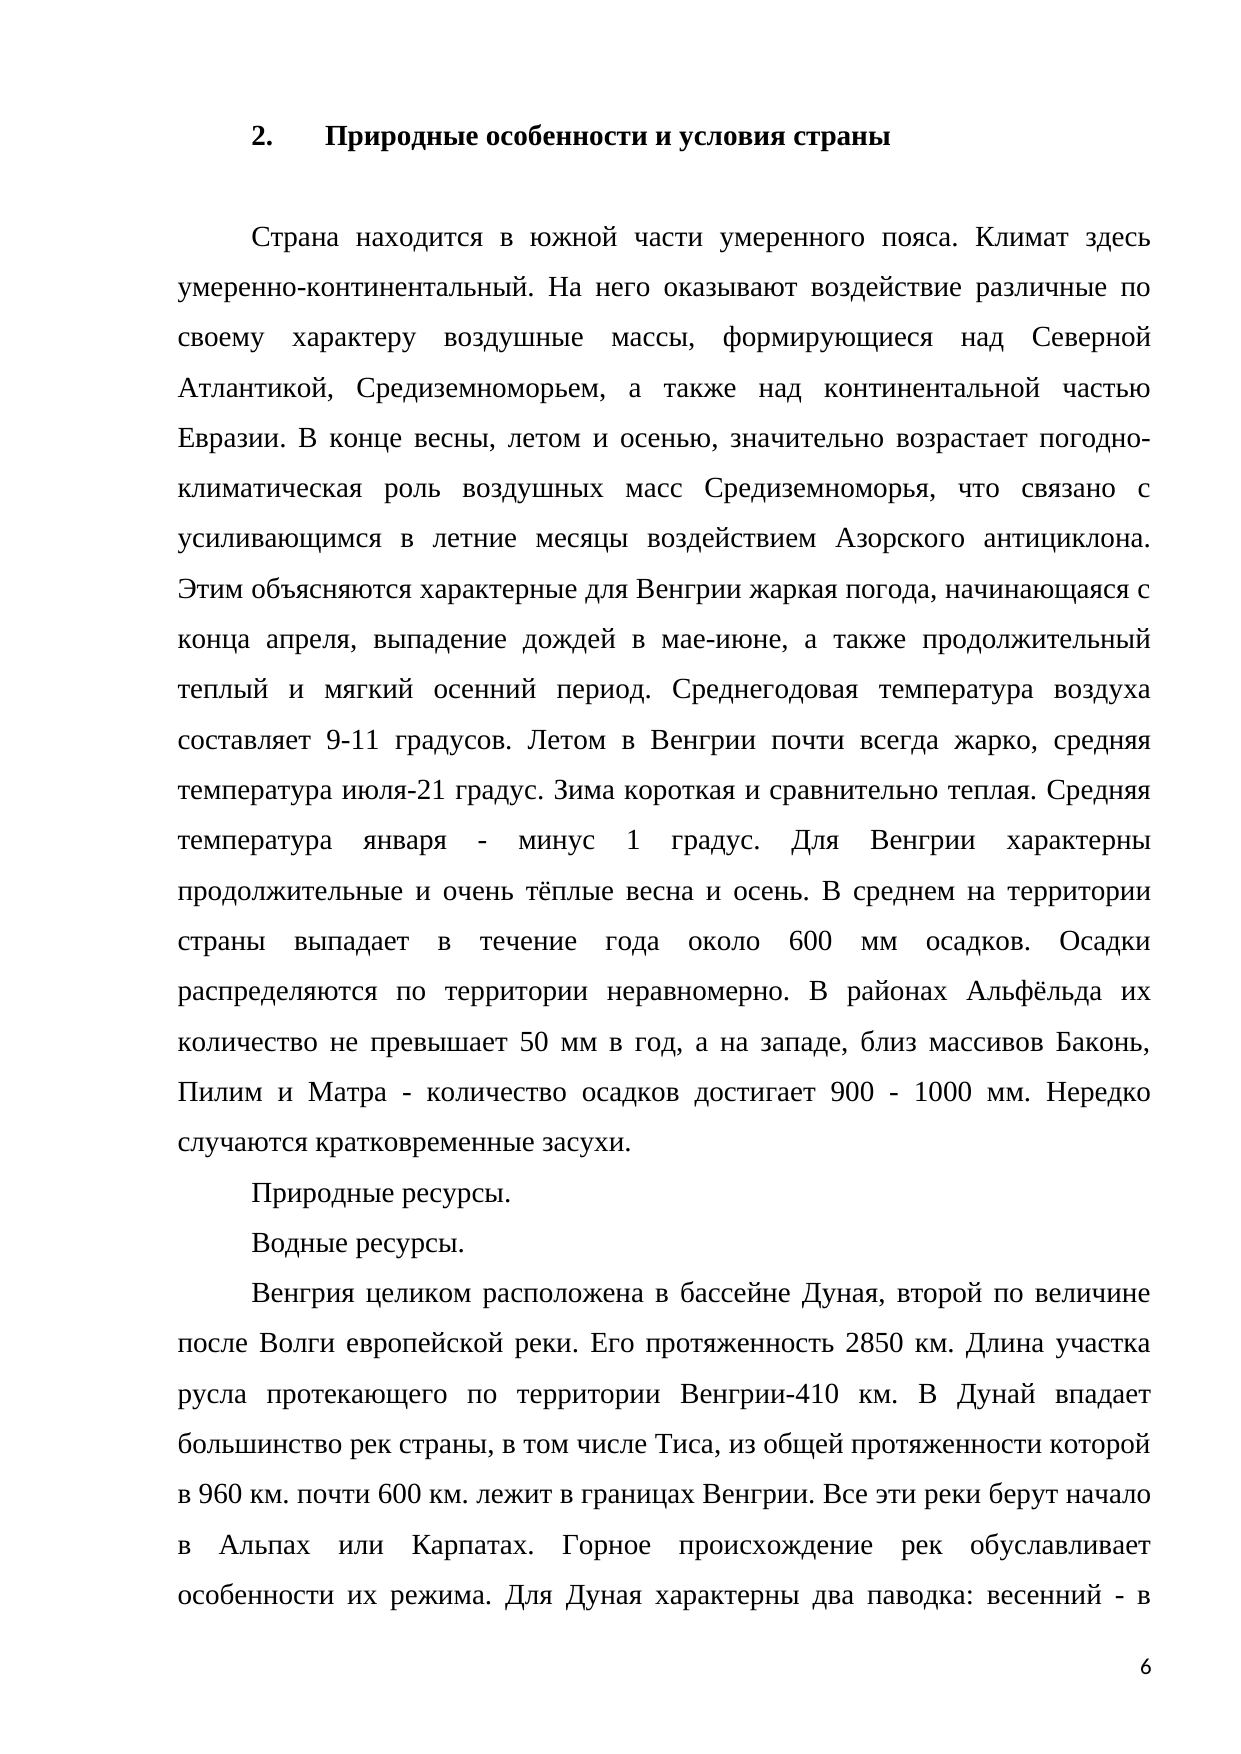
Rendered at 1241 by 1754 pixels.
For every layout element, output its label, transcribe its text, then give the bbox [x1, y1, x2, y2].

text Природные ресурсы. [177, 1175, 1152, 1208]
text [177, 1275, 1152, 1611]
list Природные особенности и условия страны [177, 118, 1152, 152]
text Водные ресурсы. [177, 1225, 1152, 1258]
text Страна находится в южной части умеренного пояса. Климат здесь умеренно-континентальный. На него оказывают воздействие различные по своему характеру воздушные массы, формирующиеся над Северной Атлантикой, Средиземноморьем, а также над континентальной частью Евразии. В конце весны, летом и осенью, значительно возрастает погодно-климатическая роль воздушных масс Средиземноморья, что связано с усиливающимся в летние месяцы воздействием Азорского антициклона. Этим объясняются характерные для Венгрии жаркая погода, начинающаяся с конца апреля, выпадение дождей в мае-июне, а также продолжительный теплый и мягкий осенний период. Среднегодовая температура воздуха составляет 9-11 градусов. Летом в Венгрии почти всегда жарко, средняя температура июля-21 градус. Зима короткая и сравнительно теплая. Средняя температура января - минус 1 градус. Для Венгрии характерны продолжительные и очень тёплые весна и осень. В среднем на территории страны выпадает в течение года около 600 мм осадков. Осадки распределяются по территории неравномерно. В районах Альфёльда их количество не превышает 50 мм в год, а на западе, близ массивов Баконь, Пилим и Матра - количество осадков достигает 900 - 1000 мм. Нередко случаются кратковременные засухи. [177, 219, 1152, 1158]
